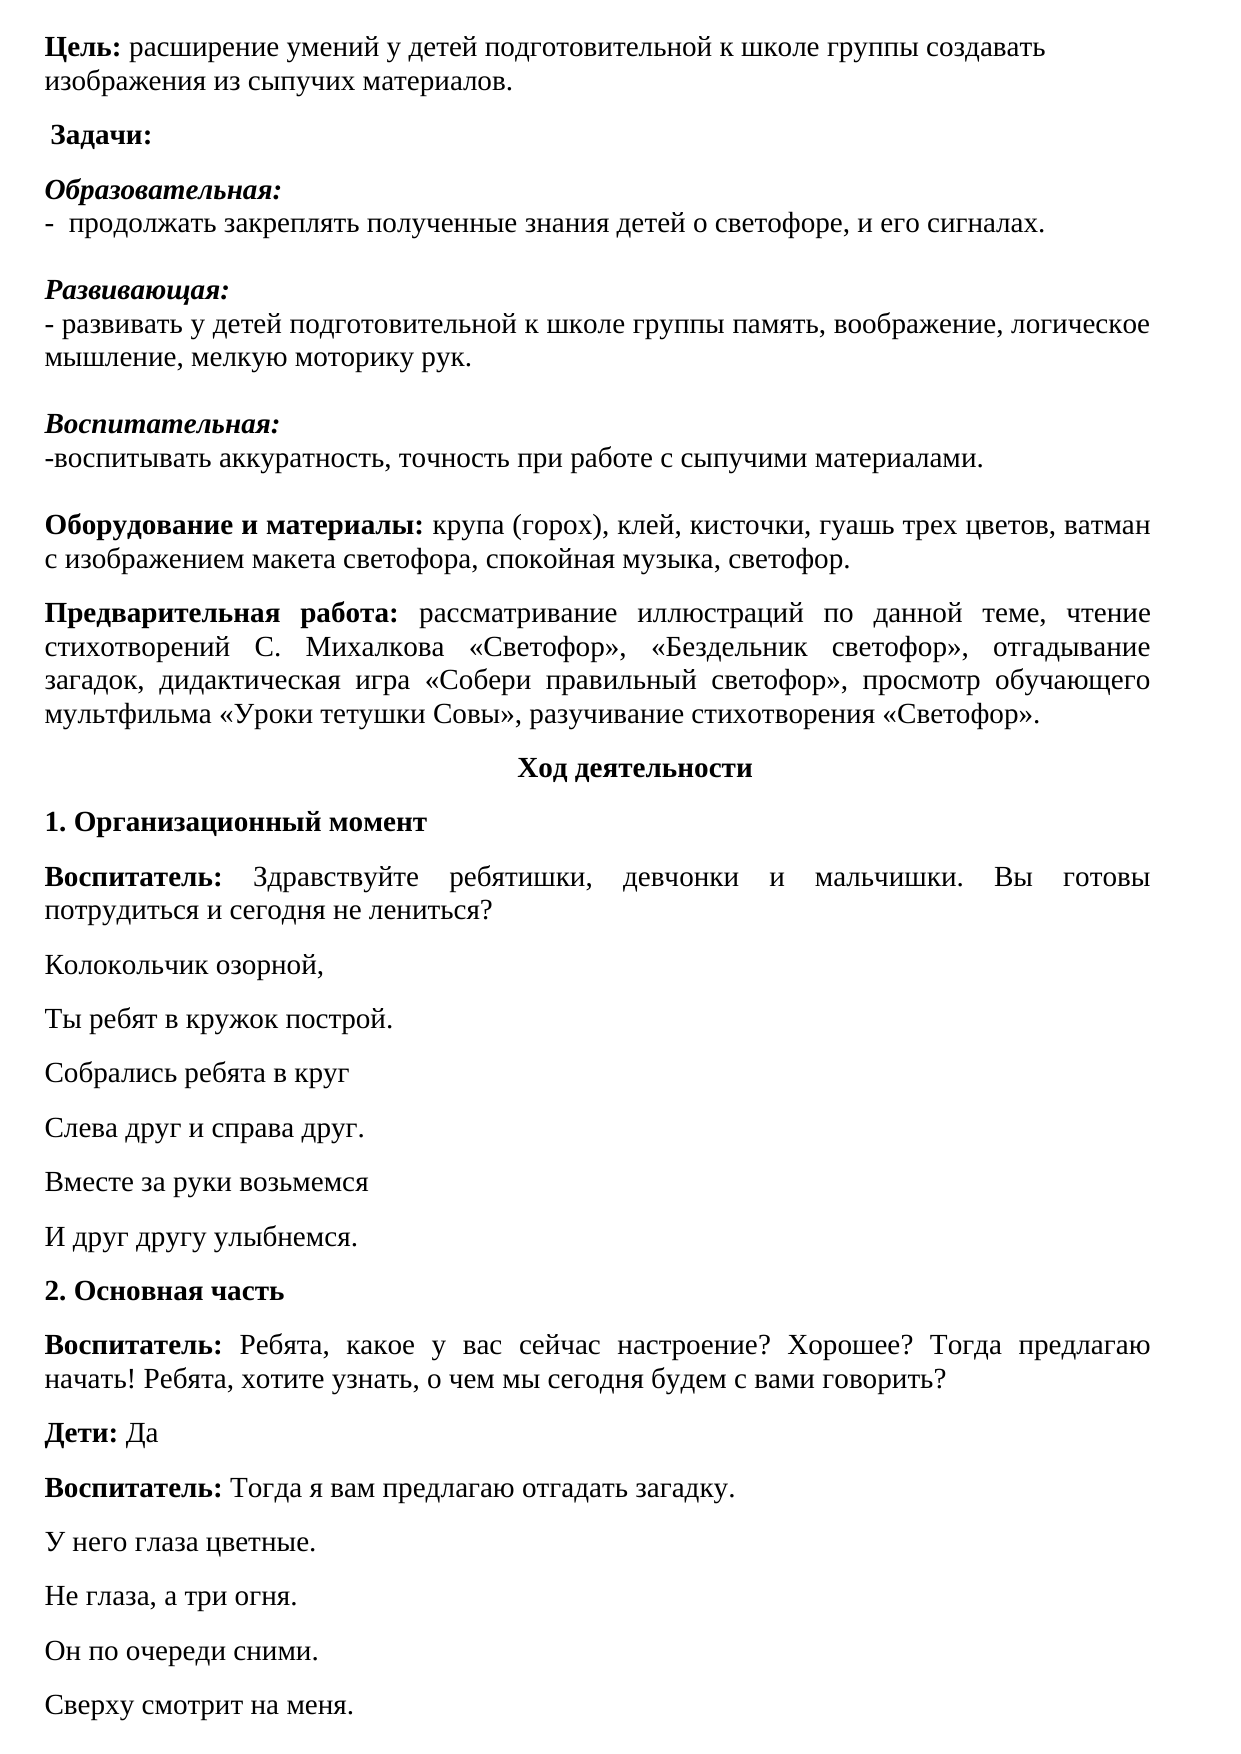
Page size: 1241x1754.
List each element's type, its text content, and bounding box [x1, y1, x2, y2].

text У него глаза цветные. [44, 1524, 1152, 1558]
text Оборудование и материалы: крупа (горох), клей, кисточки, гуашь трех цветов, ватман с изображением макета светофора, спокойная музыка, светофор. [44, 507, 1152, 574]
text Не глаза, а три огня. [44, 1578, 1152, 1612]
text Вместе за руки возьмемся [44, 1164, 1152, 1198]
text Воспитательная: [44, 407, 1152, 440]
text -воспитывать аккуратность, точность при работе с сыпучими материалами. [44, 440, 1152, 474]
text Образовательная: [44, 172, 1152, 205]
text Собрались ребята в круг [44, 1056, 1152, 1089]
text Задачи: [0, 117, 1152, 151]
text Воспитатель: Здравствуйте ребятишки, девчонки и мальчишки. Вы готовы потрудиться и сегодня не лениться? [44, 859, 1152, 926]
text Воспитатель: Тогда я вам предлагаю отгадать загадку. [44, 1470, 1152, 1503]
text Колокольчик озорной, [44, 947, 1152, 980]
text Дети: Да [44, 1415, 1152, 1449]
text Цель: расширение умений у детей подготовительной к школе группы создавать изображения из сыпучих материалов. [44, 29, 1152, 97]
text - продолжать закреплять полученные знания детей о светофоре, и его сигналах. [44, 205, 1152, 239]
text Ход деятельности [44, 750, 1152, 784]
text Предварительная работа: рассматривание иллюстраций по данной теме, чтение стихотворений С. Михалкова «Светофор», «Бездельник светофор», отгадывание загадок, дидактическая игра «Собери правильный светофор», просмотр обучающего мультфильма «Уроки тетушки Совы», разучивание стихотворения «Светофор». [44, 595, 1152, 729]
text Ты ребят в кружок построй. [44, 1001, 1152, 1035]
text 2. Основная часть [44, 1273, 1152, 1307]
text Воспитатель: Ребята, какое у вас сейчас настроение? Хорошее? Тогда предлагаю начать! Ребята, хотите узнать, о чем мы сегодня будем с вами говорить? [44, 1327, 1152, 1394]
text И друг другу улыбнемся. [44, 1219, 1152, 1252]
text Сверху смотрит на меня. [44, 1687, 1152, 1721]
text Развивающая: [44, 272, 1152, 306]
text Слева друг и справа друг. [44, 1110, 1152, 1143]
text 1. Организационный момент [44, 804, 1152, 838]
text - развивать у детей подготовительной к школе группы память, воображение, логическое мышление, мелкую моторику рук. [44, 306, 1152, 373]
text Он по очереди сними. [44, 1633, 1152, 1666]
